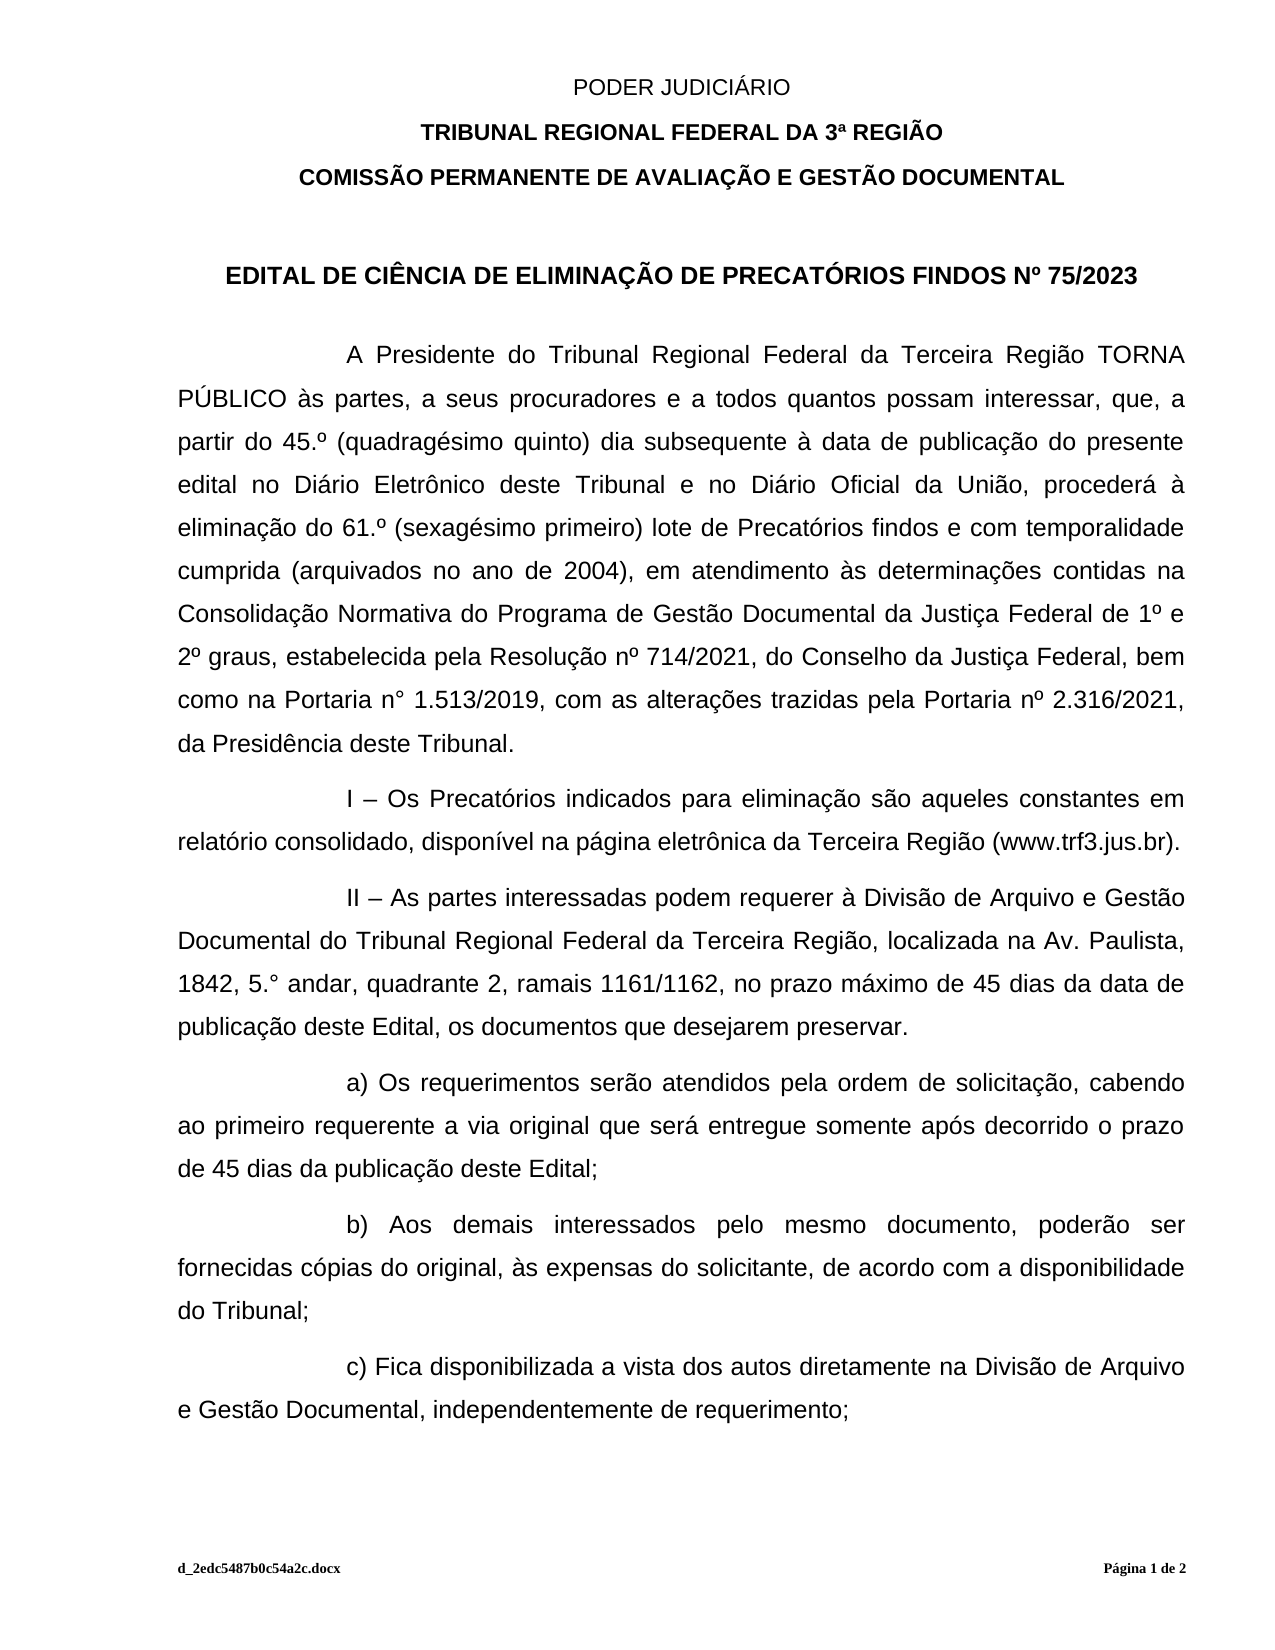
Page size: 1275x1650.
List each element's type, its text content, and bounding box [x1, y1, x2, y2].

text I – Os Precatórios indicados para eliminação são aqueles constantes em relatório consolidado, disponível na página eletrônica da Terceira Região (www.trf3.jus.br). [177, 784, 1186, 856]
text b) Aos demais interessados pelo mesmo documento, poderão ser fornecidas cópias do original, às expensas do solicitante, de acordo com a disponibilidade do Tribunal; [177, 1210, 1186, 1325]
text a) Os requerimentos serão atendidos pela ordem de solicitação, cabendo ao primeiro requerente a via original que será entregue somente após decorrido o prazo de 45 dias da publicação deste Edital; [177, 1068, 1186, 1183]
text EDITAL DE CIÊNCIA DE ELIMINAÇÃO DE PRECATÓRIOS FINDOS Nº 75/2023 [177, 261, 1186, 290]
text A Presidente do Tribunal Regional Federal da Terceira Região TORNA PÚBLICO às partes, a seus procuradores e a todos quantos possam interessar, que, a partir do 45.º (quadragésimo quinto) dia subsequente à data de publicação do presente edital no Diário Eletrônico deste Tribunal e no Diário Oficial da União, procederá à eliminação do 61.º (sexagésimo primeiro) lote de Precatórios findos e com temporalidade cumprida (arquivados no ano de 2004), em atendimento às determinações contidas na Consolidação Normativa do Programa de Gestão Documental da Justiça Federal de 1º e 2º graus, estabelecida pela Resolução nº 714/2021, do Conselho da Justiça Federal, bem como na Portaria n° 1.513/2019, com as alterações trazidas pela Portaria nº 2.316/2021, da Presidência deste Tribunal. [177, 340, 1186, 757]
text II – As partes interessadas podem requerer à Divisão de Arquivo e Gestão Documental do Tribunal Regional Federal da Terceira Região, localizada na Av. Paulista, 1842, 5.° andar, quadrante 2, ramais 1161/1162, no prazo máximo de 45 dias da data de publicação deste Edital, os documentos que desejarem preservar. [177, 883, 1186, 1041]
text c) Fica disponibilizada a vista dos autos diretamente na Divisão de Arquivo e Gestão Documental, independentemente de requerimento; [177, 1352, 1186, 1423]
